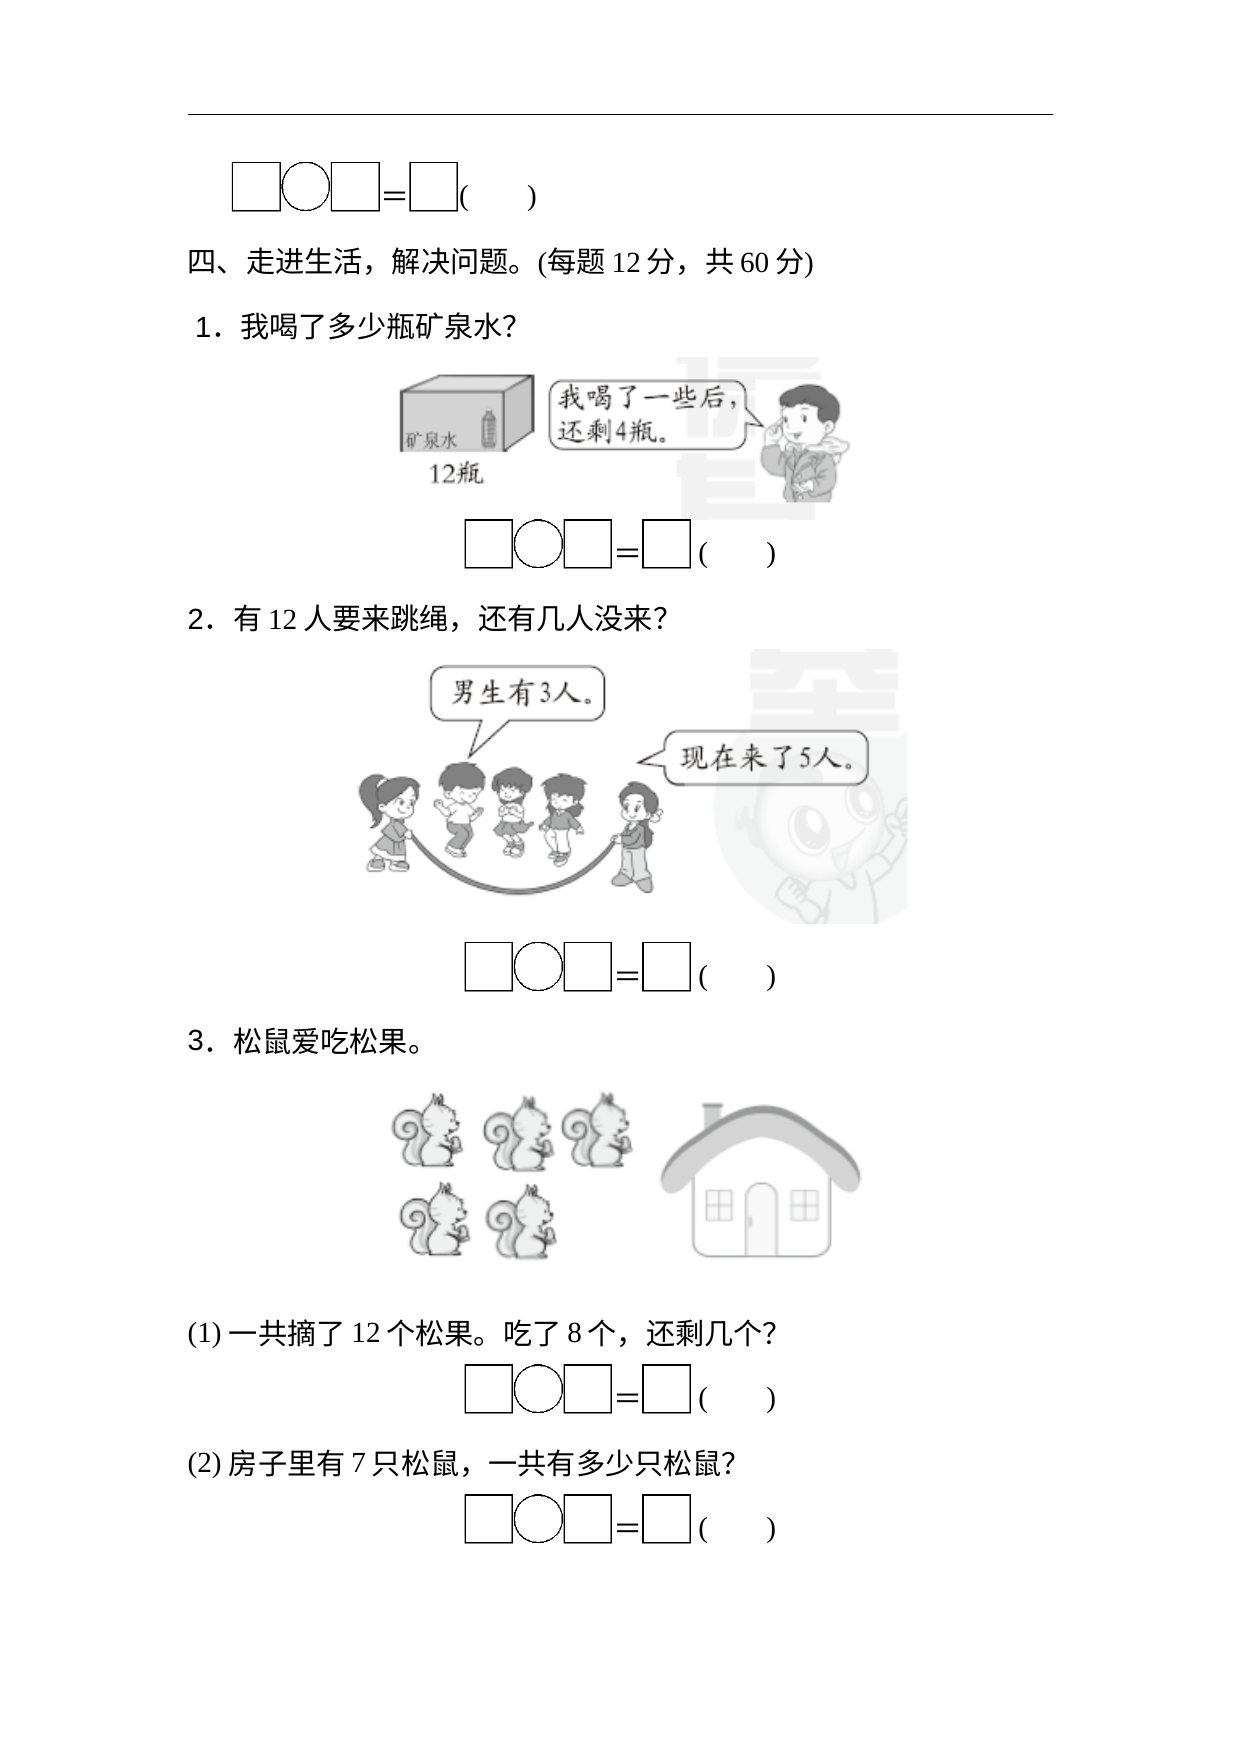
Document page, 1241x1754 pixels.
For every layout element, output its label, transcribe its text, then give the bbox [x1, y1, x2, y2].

picture [464, 1364, 613, 1414]
text ＝( ) [187, 162, 1053, 227]
text ＝ ( ) [187, 1364, 1053, 1429]
picture [464, 1494, 613, 1544]
text 2．有12人要来跳绳，还有几人没来？ [187, 584, 1053, 649]
text ＝ ( ) [187, 1494, 1053, 1559]
text ＝ ( ) [187, 519, 1053, 584]
text 四、走进生活，解决问题。(每题12分，共60分) [187, 227, 1053, 292]
picture [464, 942, 613, 992]
picture [642, 942, 692, 992]
picture [409, 162, 459, 212]
picture [642, 1494, 692, 1544]
text 1．我喝了多少瓶矿泉水？ [187, 292, 1053, 357]
text (1) 一共摘了12个松果。吃了8个，还剩几个？ [187, 1299, 1053, 1364]
picture [356, 1072, 885, 1286]
picture [642, 1364, 692, 1414]
picture [231, 162, 381, 212]
text ＝ ( ) [187, 942, 1053, 1007]
picture [358, 357, 882, 569]
picture [332, 649, 908, 924]
text 3．松鼠爱吃松果。 [187, 1007, 1053, 1072]
text (2) 房子里有7只松鼠，一共有多少只松鼠？ [187, 1429, 1053, 1494]
